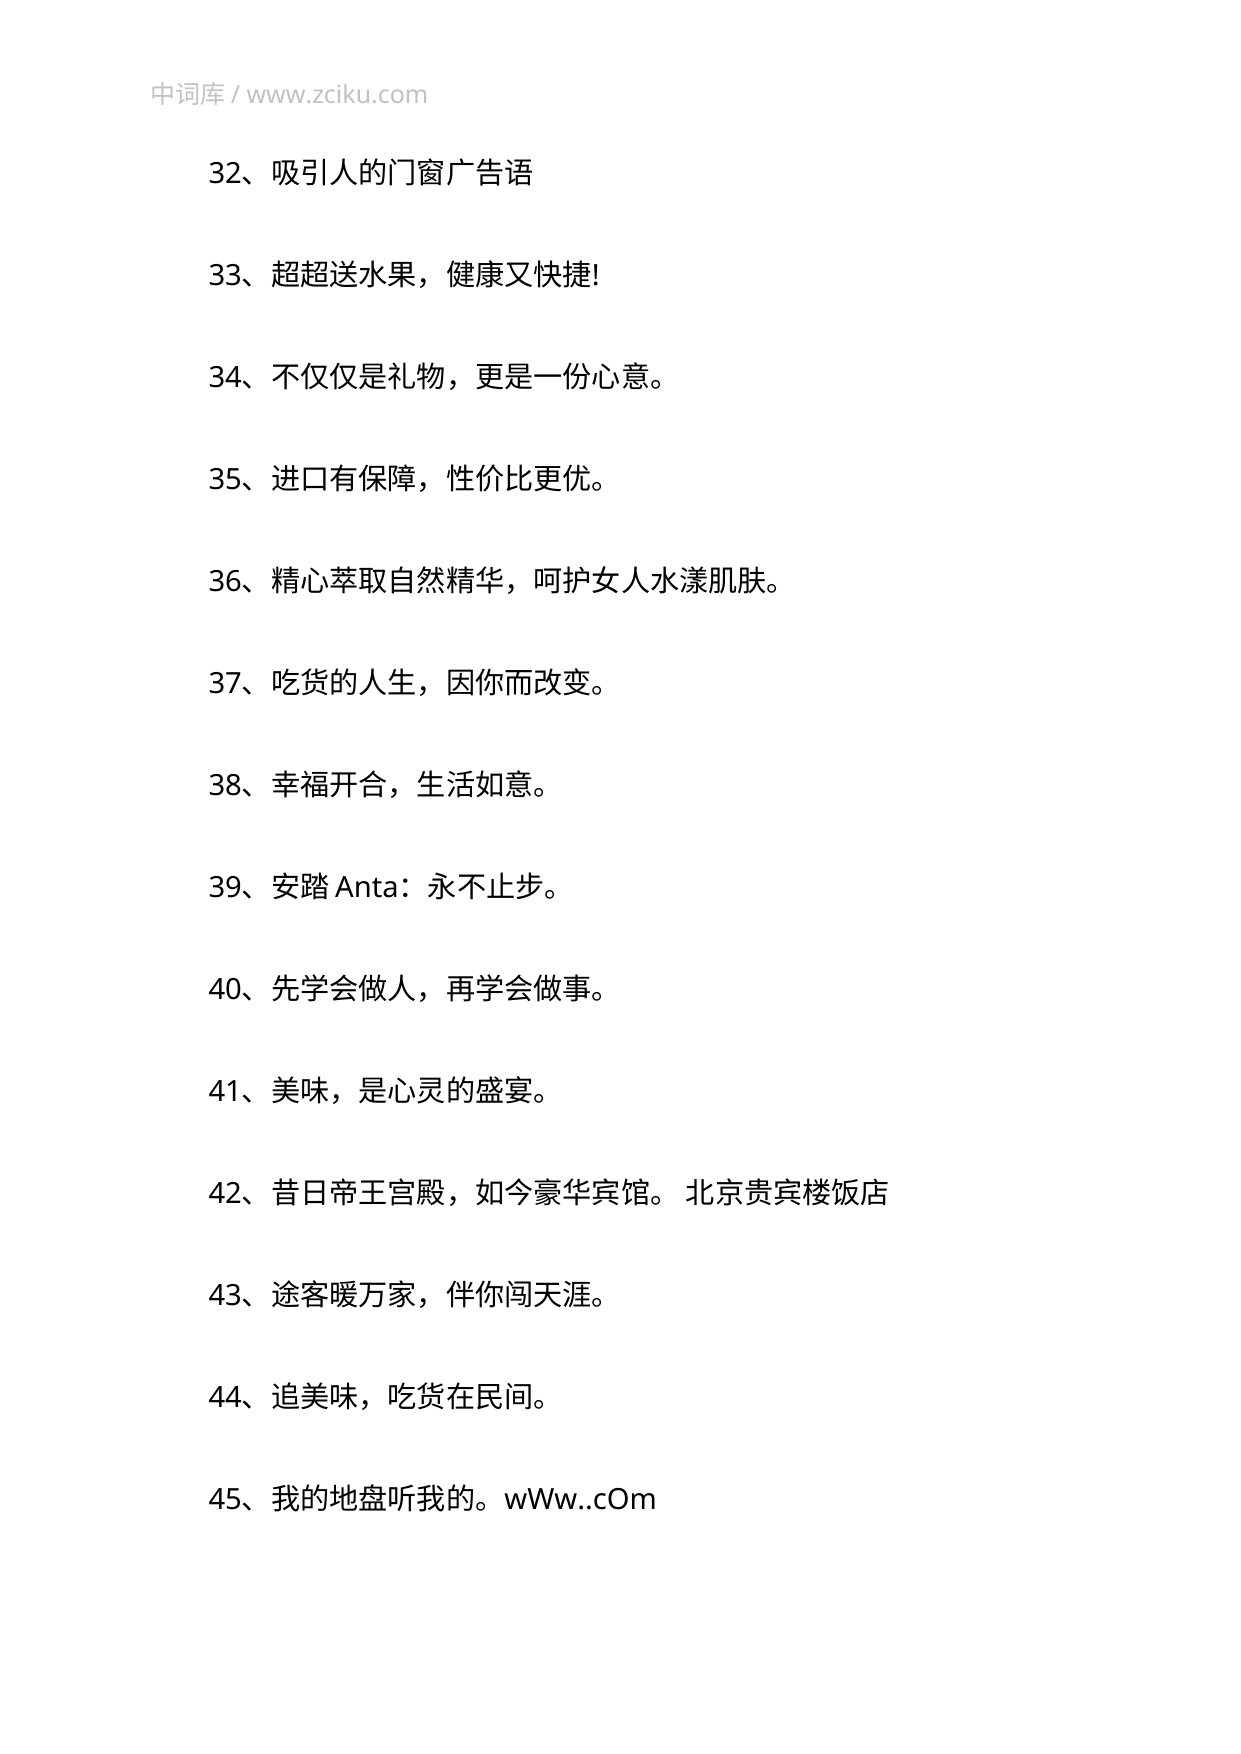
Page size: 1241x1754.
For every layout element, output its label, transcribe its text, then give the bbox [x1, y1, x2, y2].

text 43、途客暖万家，伴你闯天涯。 [150, 1272, 1090, 1314]
text 36、精心萃取自然精华，呵护女人水漾肌肤。 [150, 558, 1090, 600]
text 44、追美味，吃货在民间。 [150, 1374, 1090, 1416]
text 41、美味，是心灵的盛宴。 [150, 1068, 1090, 1110]
text 35、进口有保障，性价比更优。 [150, 456, 1090, 498]
text 40、先学会做人，再学会做事。 [150, 966, 1090, 1008]
text 42、昔日帝王宫殿，如今豪华宾馆。 北京贵宾楼饭店 [150, 1170, 1090, 1212]
text 39、安踏Anta：永不止步。 [150, 864, 1090, 906]
text 33、超超送水果，健康又快捷! [150, 252, 1090, 294]
text 37、吃货的人生，因你而改变。 [150, 660, 1090, 702]
text 38、幸福开合，生活如意。 [150, 762, 1090, 804]
text 34、不仅仅是礼物，更是一份心意。 [150, 354, 1090, 396]
text 45、我的地盘听我的。wWw..cOm [150, 1476, 1090, 1518]
text 32、吸引人的门窗广告语 [150, 150, 1090, 192]
